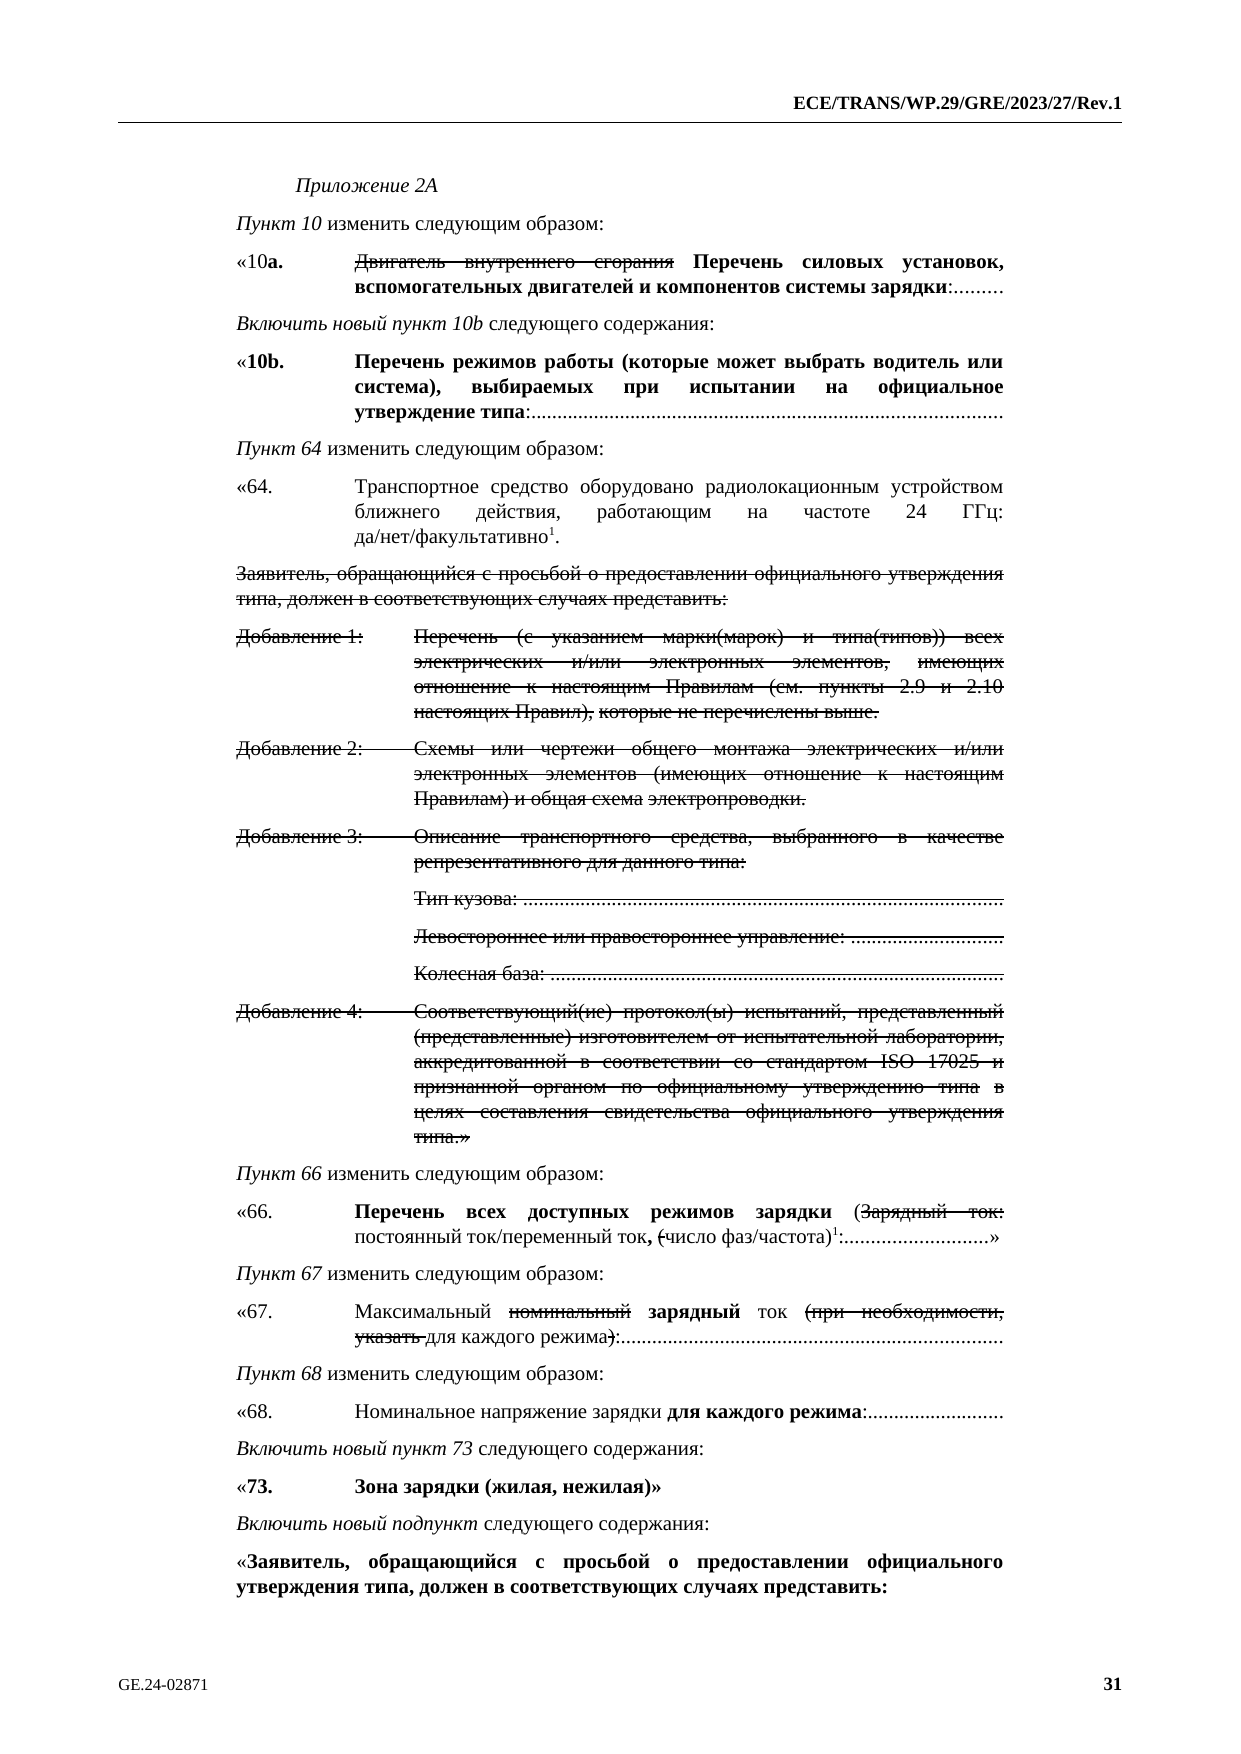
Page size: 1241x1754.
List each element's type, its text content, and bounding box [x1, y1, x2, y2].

text «64. Транспортное средство оборудовано радиолокационным устройством ближнего действия, работающим на частоте 24 ГГц: да/нет/факультативно1. [236, 473, 1004, 548]
text «10а. Двигатель внутреннего сгорания Перечень силовых установок, вспомогательных двигателей и компонентов системы зарядки: » [236, 248, 1004, 298]
text Добавление 1: Перечень (с указанием марки(марок) и типа(типов)) всех электрических и/или электронных элементов, имеющих отношение к настоящим Правилам (см. пункты 2.9 и 2.10 настоящих Правил), которые не перечислены выше. [236, 623, 1004, 723]
text Добавление 2: Схемы или чертежи общего монтажа электрических и/или электронных элементов (имеющих отношение к настоящим Правилам) и общая схема электропроводки. [236, 750, 1004, 810]
text Добавление 3: Описание транспортного средства, выбранного в качестве репрезентативного для данного типа: [236, 823, 1004, 836]
text «67. Максимальный номинальный зарядный ток (при необходимости, указать для каждого режима): » [236, 1298, 1004, 1348]
text Левостороннее или правостороннее управление: [236, 923, 1004, 948]
text Пункт 64 изменить следующим образом: [236, 435, 1004, 460]
text Заявитель, обращающийся с просьбой о предоставлении официального утверждения типа, должен в соответствующих случаях представить: [236, 575, 1004, 610]
text Добавление 2: Схемы или чертежи общего монтажа электрических и/или электронных элементов (имеющих отношение к настоящим Правилам) и общая схема электропроводки. [236, 735, 1004, 749]
text Пункт 68 изменить следующим образом: [236, 1360, 1004, 1385]
text «10b. Перечень режимов работы (которые может выбрать водитель или система), выбираемых при испытании на официальное утверждение типа: » [236, 348, 1004, 423]
text Пункт 66 изменить следующим образом: [236, 1160, 1004, 1185]
text Пункт 10 изменить следующим образом: [236, 210, 1004, 235]
text Включить новый пункт 73 следующего содержания: [236, 1435, 1004, 1460]
text «73. Зона зарядки (жилая, нежилая)» [236, 1473, 1004, 1498]
text Тип кузова: [236, 885, 1004, 910]
text «68. Номинальное напряжение зарядки для каждого режима: » [236, 1398, 1004, 1423]
text Включить новый подпункт следующего содержания: [236, 1510, 1004, 1535]
text «Заявитель, обращающийся с просьбой о предоставлении официального утверждения типа, должен в соответствующих случаях представить: [236, 1548, 1004, 1598]
text Добавление 3: Описание транспортного средства, выбранного в качестве репрезентативного для данного типа: [236, 838, 1004, 873]
text Пункт 67 изменить следующим образом: [236, 1260, 1004, 1285]
text Добавление 4: Соответствующий(ие) протокол(ы) испытаний, представленный (представленные) изготовителем от испытательной лаборатории, аккредитованной в соответствии со стандартом ISO 17025 и признанной органом по официальному утверждению типа в целях составления свидетельства официального утверждения типа.» [236, 1013, 1004, 1148]
text Колесная база: [236, 960, 1004, 985]
text «66. Перечень всех доступных режимов зарядки (Зарядный ток: постоянный ток/переменный ток, (число фаз/частота)1: » [236, 1198, 1004, 1248]
text Включить новый пункт 10b следующего содержания: [236, 310, 1024, 335]
text Заявитель, обращающийся с просьбой о предоставлении официального утверждения типа, должен в соответствующих случаях представить: [236, 560, 1004, 574]
text Приложение 2A [118, 173, 1004, 198]
